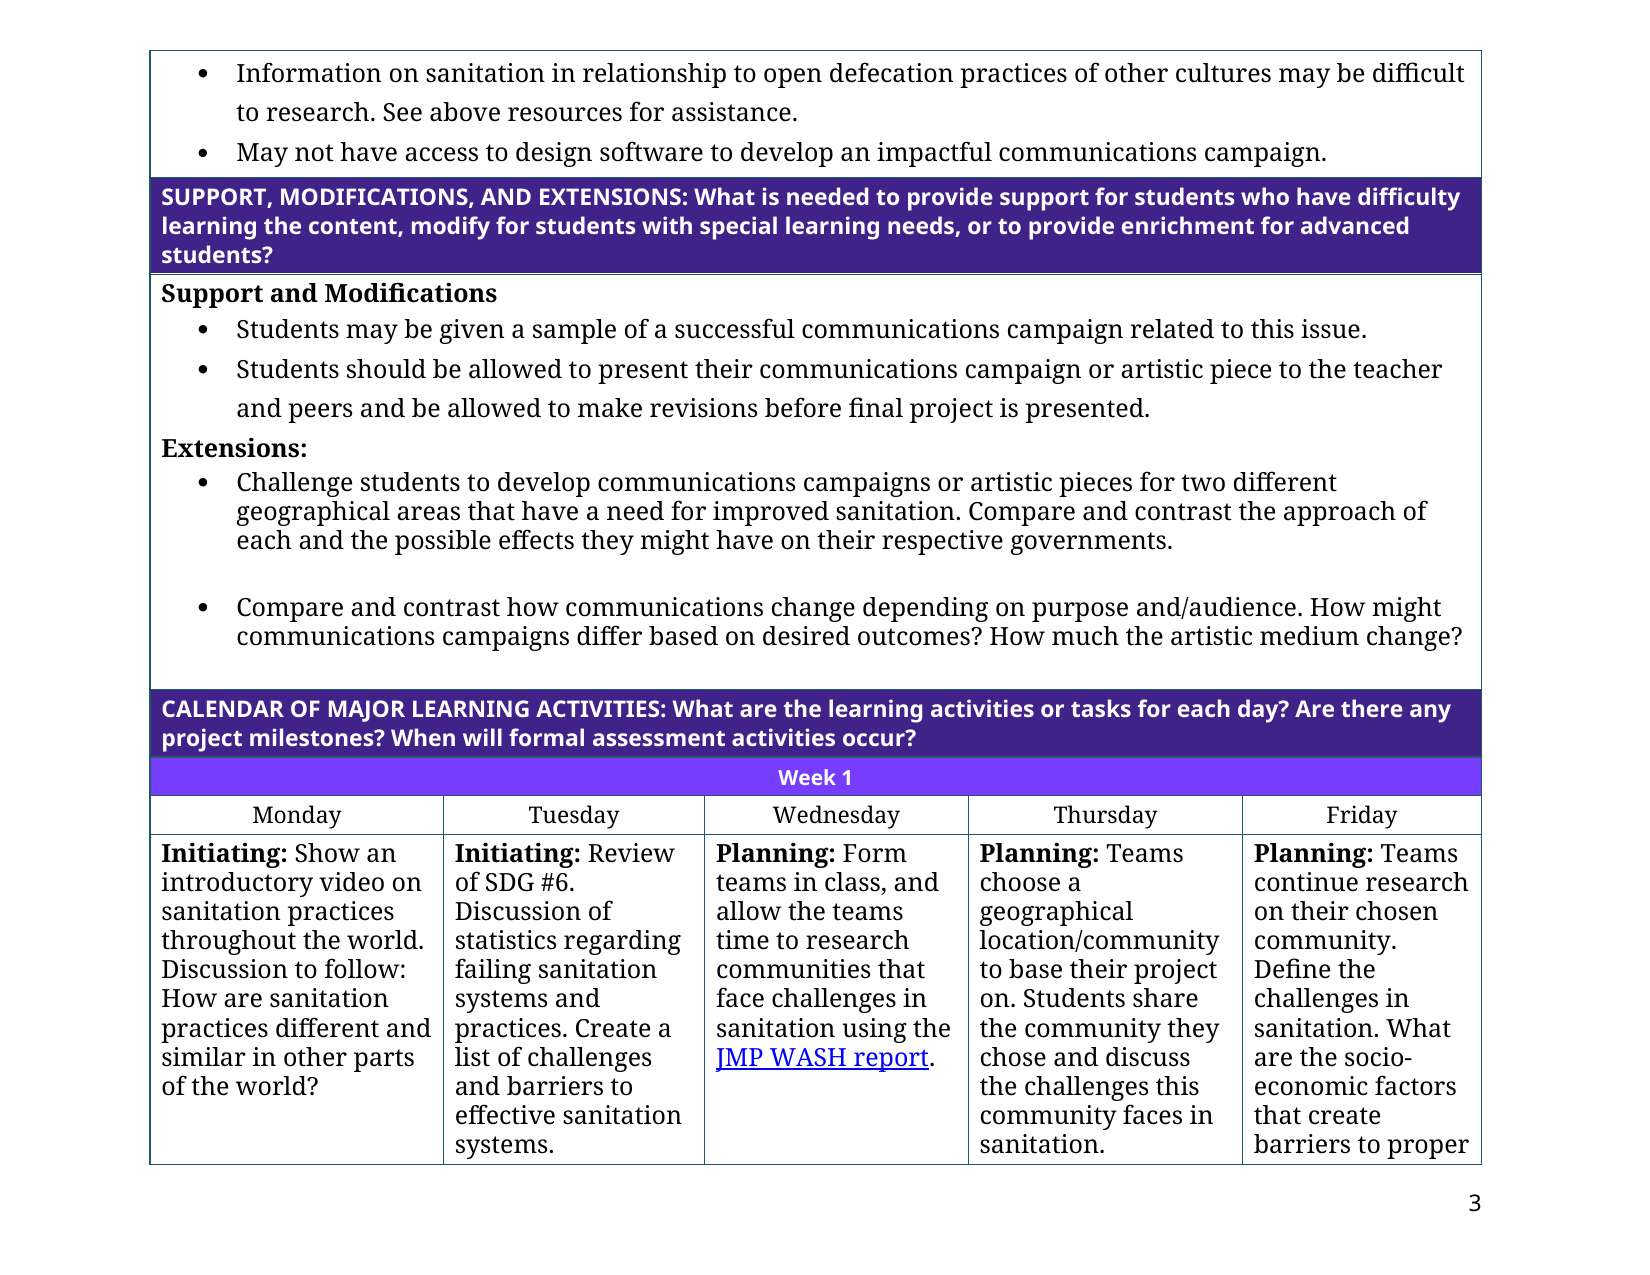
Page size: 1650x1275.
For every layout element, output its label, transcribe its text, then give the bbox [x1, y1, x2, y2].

table_cell Thursday [969, 796, 1242, 833]
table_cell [705, 835, 968, 1164]
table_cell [444, 835, 704, 1164]
table_cell Tuesday [444, 796, 704, 833]
table_cell SUPPORT, MODIFICATIONS, AND EXTENSIONS: What is needed to provide support for students who have difficulty learning the content, modify for students with special learning needs, or to provide enrichment for advanced students? [151, 178, 1481, 273]
table_cell CALENDAR OF MAJOR LEARNING ACTIVITIES: What are the learning activities or tasks for each day? Are there any project milestones? When will formal assessment activities occur? [151, 690, 1481, 756]
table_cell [969, 835, 1242, 1164]
table_cell Monday [151, 796, 443, 833]
table_cell Friday [1243, 796, 1481, 833]
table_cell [151, 835, 443, 1164]
table_cell Wednesday [705, 796, 968, 833]
table_cell Support and Modifications Students may be given a sample of a successful communications campaign related to this issue. Students should be allowed to present their communications campaign or artistic piece to the teacher and peers and be allowed to make revisions before final project is presented. Extensions: Challenge students to develop communications campaigns or artistic pieces for two different geographical areas that have a need for improved sanitation. Compare and contrast the approach of each and the possible effects they might have on their respective governments. Compare and contrast how communications change depending on purpose and/audience. How might communications campaigns differ based on desired outcomes? How much the artistic medium change? [151, 275, 1481, 689]
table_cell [1243, 835, 1481, 1164]
table_cell Week 1 [151, 758, 1481, 795]
